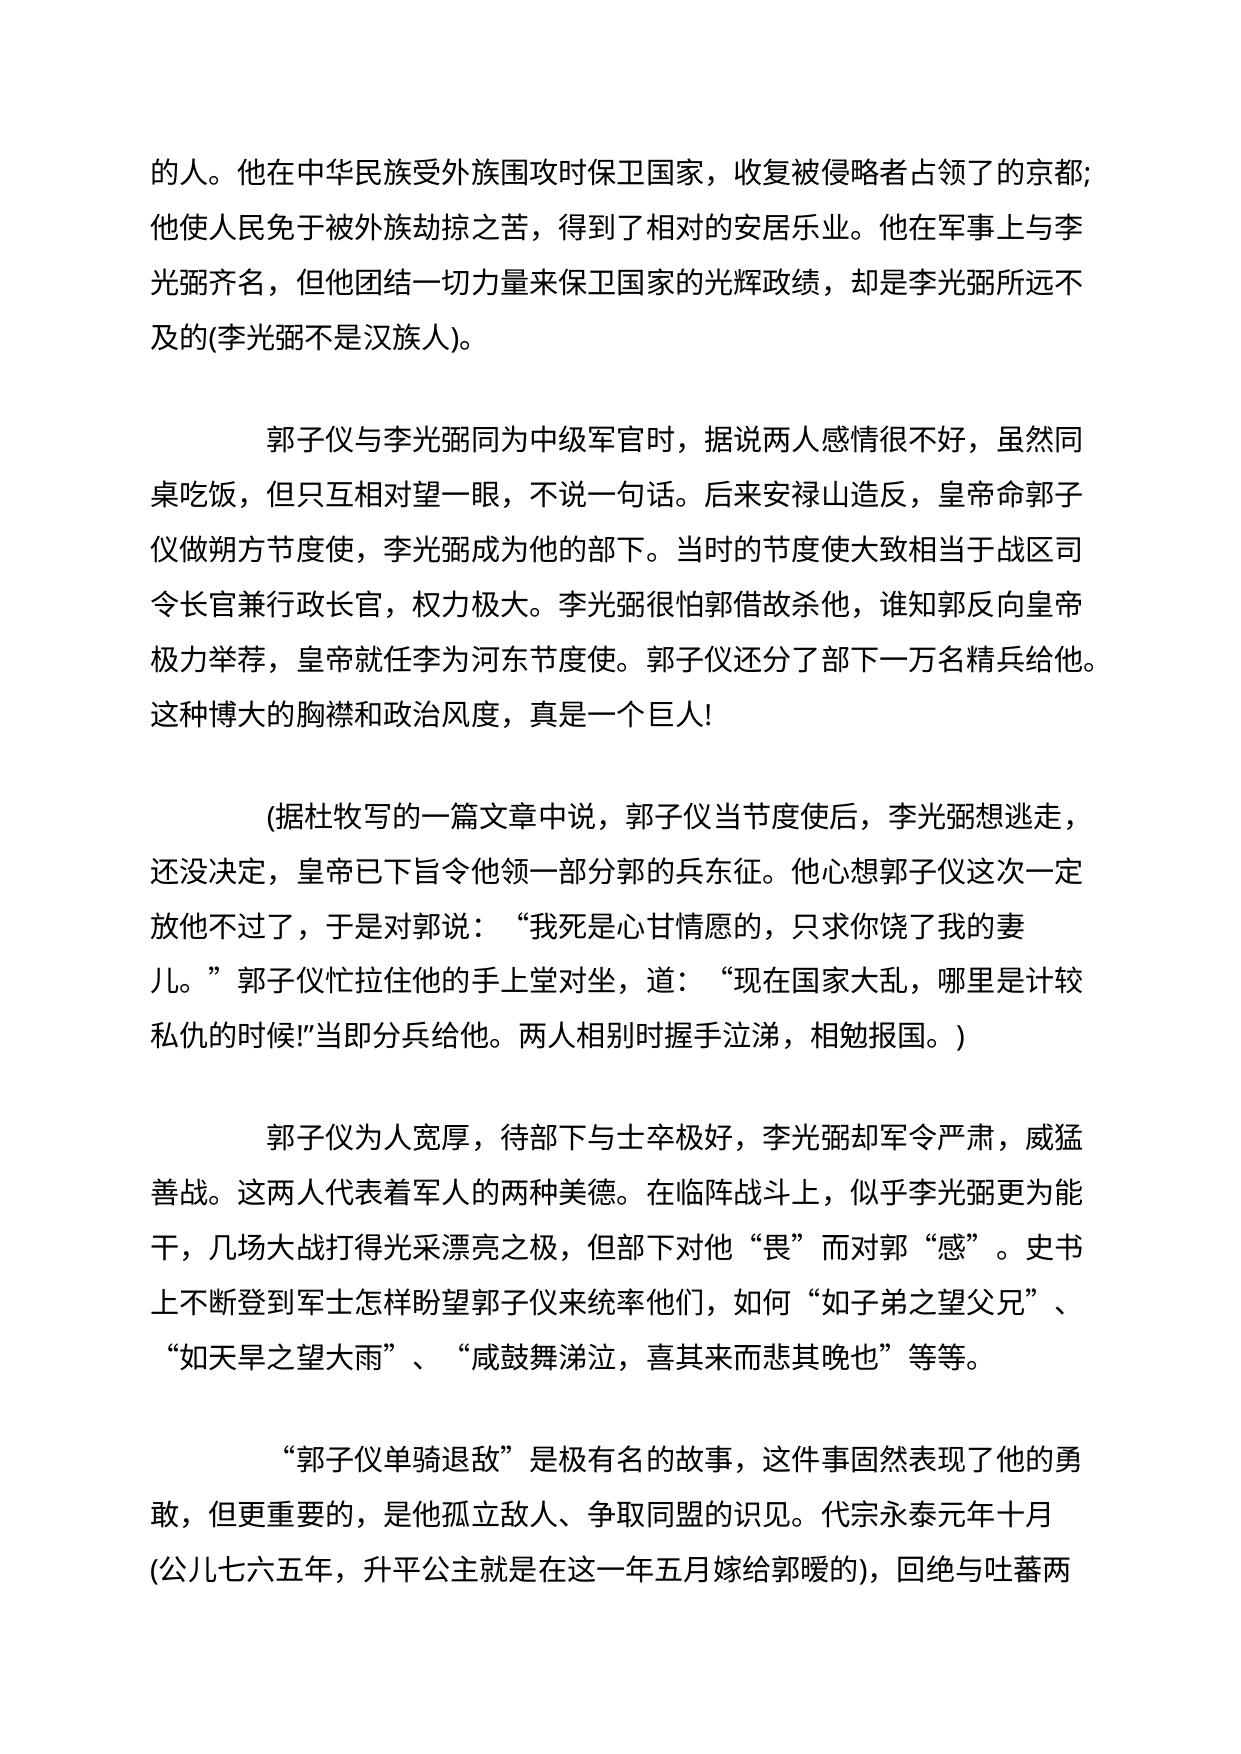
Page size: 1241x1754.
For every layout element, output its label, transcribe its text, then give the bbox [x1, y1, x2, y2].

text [150, 1436, 1090, 1588]
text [150, 150, 1090, 357]
text 郭子仪为人宽厚，待部下与士卒极好，李光弼却军令严肃，威猛善战。这两人代表着军人的两种美德。在临阵战斗上，似乎李光弼更为能干，几场大战打得光采漂亮之极，但部下对他“畏”而对郭“感”。史书上不断登到军士怎样盼望郭子仪来统率他们，如何“如子弟之望父兄”、“如天旱之望大雨”、“咸鼓舞涕泣，喜其来而悲其晚也”等等。 [150, 1115, 1090, 1377]
text (据杜牧写的一篇文章中说，郭子仪当节度使后，李光弼想逃走，还没决定，皇帝已下旨令他领一部分郭的兵东征。他心想郭子仪这次一定放他不过了，于是对郭说：“我死是心甘情愿的，只求你饶了我的妻儿。”郭子仪忙拉住他的手上堂对坐，道：“现在国家大乱，哪里是计较私仇的时候!”当即分兵给他。两人相别时握手泣涕，相勉报国。) [150, 793, 1090, 1055]
text 郭子仪与李光弼同为中级军官时，据说两人感情很不好，虽然同桌吃饭，但只互相对望一眼，不说一句话。后来安禄山造反，皇帝命郭子仪做朔方节度使，李光弼成为他的部下。当时的节度使大致相当于战区司令长官兼行政长官，权力极大。李光弼很怕郭借故杀他，谁知郭反向皇帝极力举荐，皇帝就任李为河东节度使。郭子仪还分了部下一万名精兵给他。这种博大的胸襟和政治风度，真是一个巨人! [150, 417, 1090, 734]
